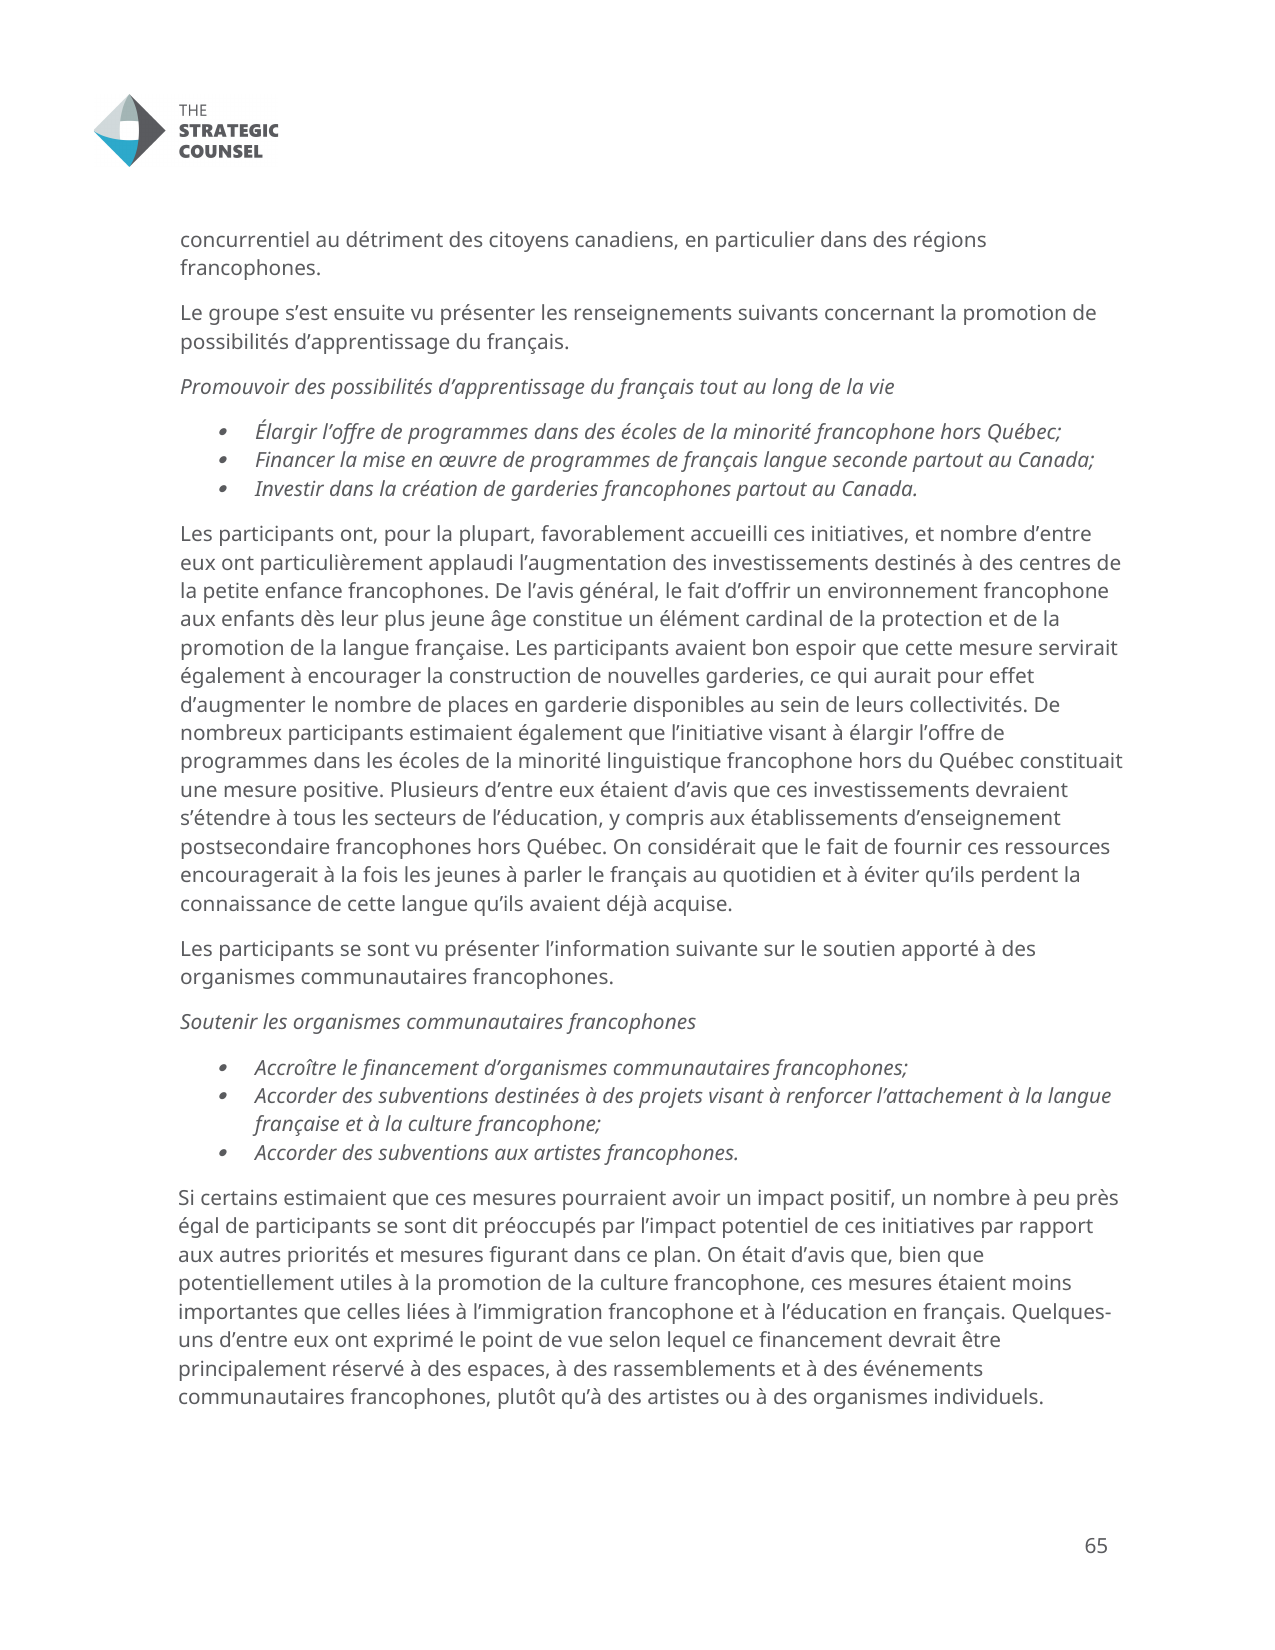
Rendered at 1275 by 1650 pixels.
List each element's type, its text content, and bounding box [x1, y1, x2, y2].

list Accorder des subventions aux artistes francophones. [217, 1138, 1125, 1166]
list Accorder des subventions destinées à des projets visant à renforcer l’attachement à la langue française et à la culture francophone; [217, 1081, 1125, 1138]
picture [93, 94, 279, 167]
text Le groupe s’est ensuite vu présenter les renseignements suivants concernant la promotion de possibilités d’apprentissage du français. [180, 298, 1125, 355]
text Soutenir les organismes communautaires francophones [180, 1007, 1125, 1036]
list Élargir l’offre de programmes dans des écoles de la minorité francophone hors Québec; [217, 417, 1125, 446]
text Les participants ont, pour la plupart, favorablement accueilli ces initiatives, et nombre d’entre eux ont particulièrement applaudi l’augmentation des investissements destinés à des centres de la petite enfance francophones. De l’avis général, le fait d’offrir un environnement francophone aux enfants dès leur plus jeune âge constitue un élément cardinal de la protection et de la promotion de la langue française. Les participants avaient bon espoir que cette mesure servirait également à encourager la construction de nouvelles garderies, ce qui aurait pour effet d’augmenter le nombre de places en garderie disponibles au sein de leurs collectivités. De nombreux participants estimaient également que l’initiative visant à élargir l’offre de programmes dans les écoles de la minorité linguistique francophone hors du Québec constituait une mesure positive. Plusieurs d’entre eux étaient d’avis que ces investissements devraient s’étendre à tous les secteurs de l’éducation, y compris aux établissements d’enseignement postsecondaire francophones hors Québec. On considérait que le fait de fournir ces ressources encouragerait à la fois les jeunes à parler le français au quotidien et à éviter qu’ils perdent la connaissance de cette langue qu’ils avaient déjà acquise. [180, 519, 1125, 917]
text Les participants se sont vu présenter l’information suivante sur le soutien apporté à des organismes communautaires francophones. [180, 934, 1125, 991]
list Investir dans la création de garderies francophones partout au Canada. [217, 474, 1125, 502]
list Financer la mise en œuvre de programmes de français langue seconde partout au Canada; [217, 446, 1125, 474]
text Promouvoir des possibilités d’apprentissage du français tout au long de la vie [180, 372, 1125, 401]
list Accroître le financement d’organismes communautaires francophones; [217, 1053, 1125, 1081]
text Si certains estimaient que ces mesures pourraient avoir un impact positif, un nombre à peu près égal de participants se sont dit préoccupés par l’impact potentiel de ces initiatives par rapport aux autres priorités et mesures figurant dans ce plan. On était d’avis que, bien que potentiellement utiles à la promotion de la culture francophone, ces mesures étaient moins importantes que celles liées à l’immigration francophone et à l’éducation en français. Quelques-uns d’entre eux ont exprimé le point de vue selon lequel ce financement devrait être principalement réservé à des espaces, à des rassemblements et à des événements communautaires francophones, plutôt qu’à des artistes ou à des organismes individuels. [178, 1183, 1127, 1411]
